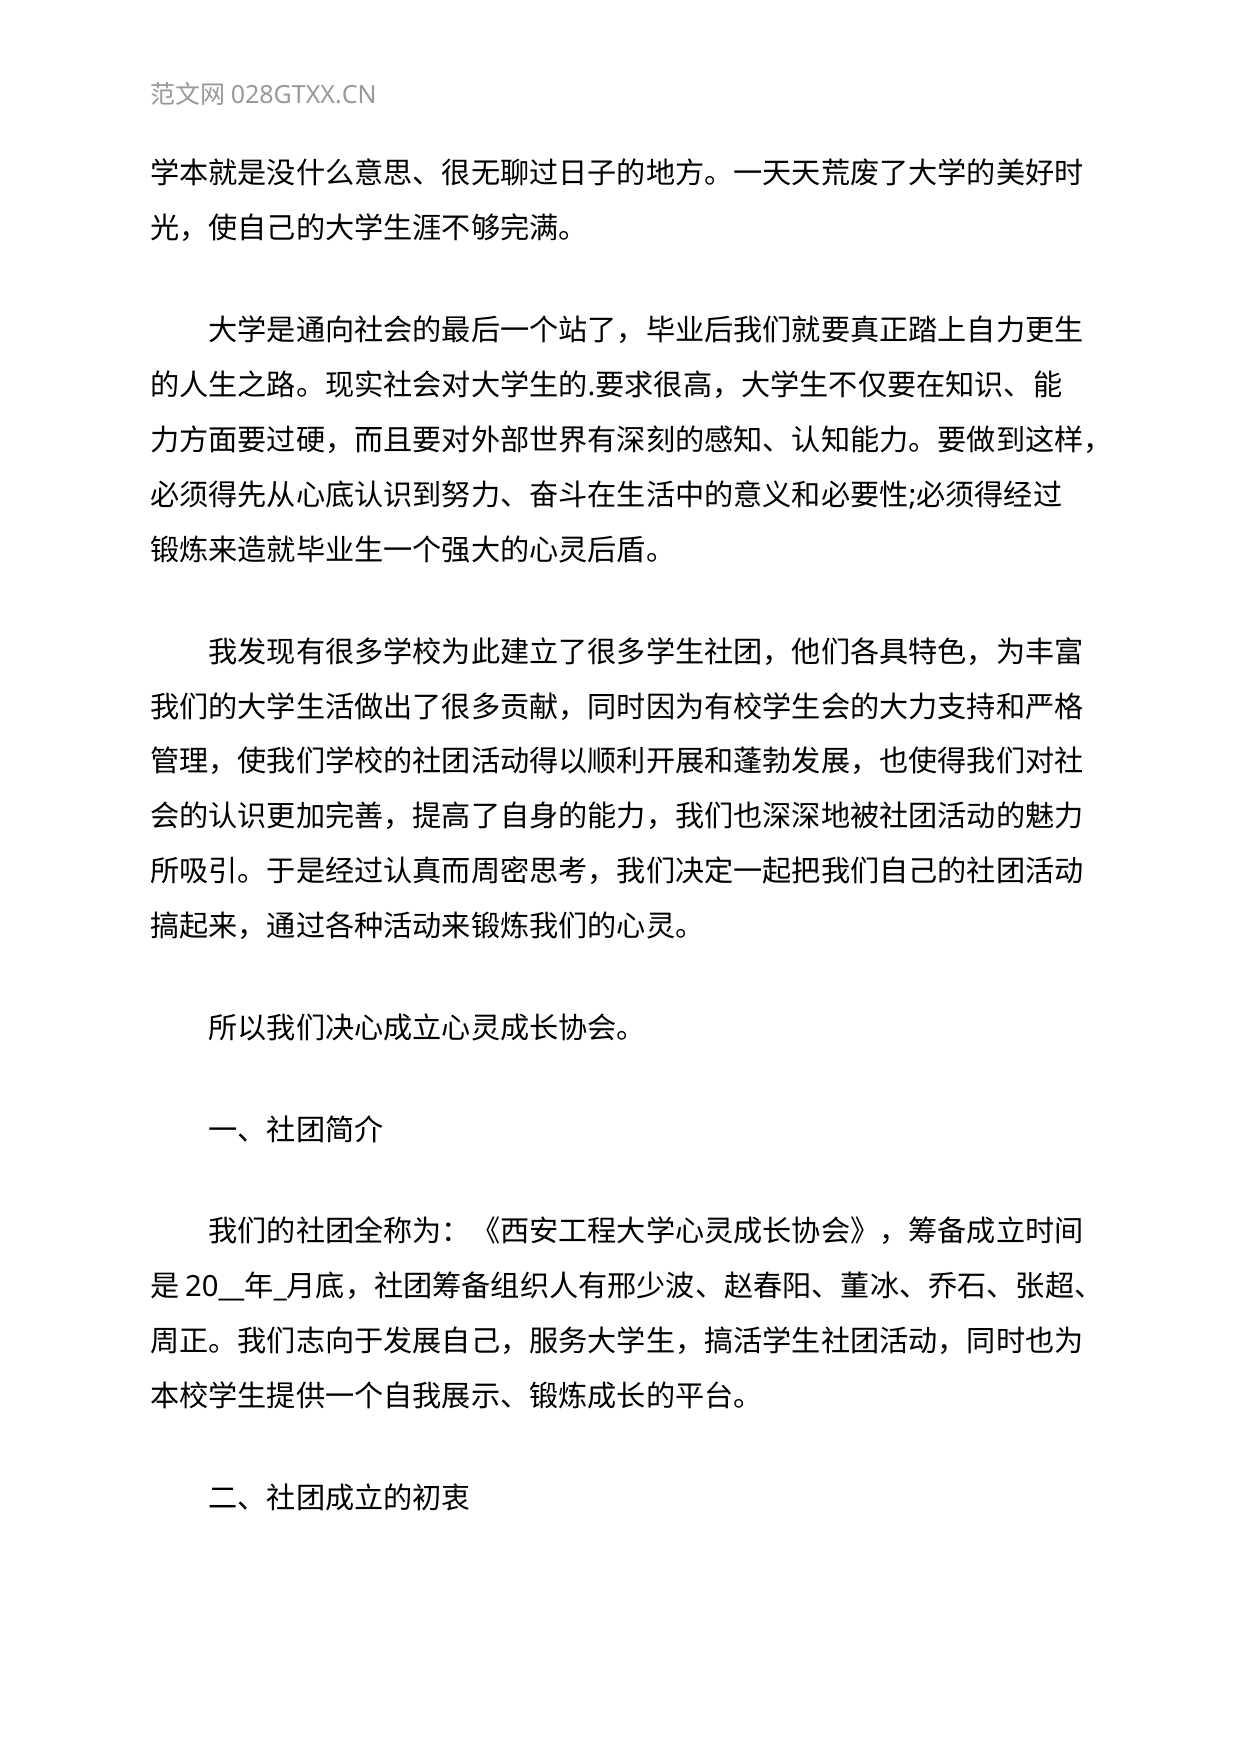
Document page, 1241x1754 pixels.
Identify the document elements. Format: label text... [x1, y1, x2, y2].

text 我们的社团全称为：《西安工程大学心灵成长协会》，筹备成立时间是20__年_月底，社团筹备组织人有邢少波、赵春阳、董冰、乔石、张超、周正。我们志向于发展自己，服务大学生，搞活学生社团活动，同时也为本校学生提供一个自我展示、锻炼成长的平台。 [150, 1208, 1090, 1415]
text 大学是通向社会的最后一个站了，毕业后我们就要真正踏上自力更生的人生之路。现实社会对大学生的.要求很高，大学生不仅要在知识、能力方面要过硬，而且要对外部世界有深刻的感知、认知能力。要做到这样，必须得先从心底认识到努力、奋斗在生活中的意义和必要性;必须得经过锻炼来造就毕业生一个强大的心灵后盾。 [150, 307, 1090, 569]
text 一、社团简介 [150, 1106, 1090, 1148]
text 所以我们决心成立心灵成长协会。 [150, 1004, 1090, 1047]
text 二、社团成立的初衷 [150, 1474, 1090, 1517]
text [150, 150, 1090, 247]
text 我发现有很多学校为此建立了很多学生社团，他们各具特色，为丰富我们的大学生活做出了很多贡献，同时因为有校学生会的大力支持和严格管理，使我们学校的社团活动得以顺利开展和蓬勃发展，也使得我们对社会的认识更加完善，提高了自身的能力，我们也深深地被社团活动的魅力所吸引。于是经过认真而周密思考，我们决定一起把我们自己的社团活动搞起来，通过各种活动来锻炼我们的心灵。 [150, 628, 1090, 945]
